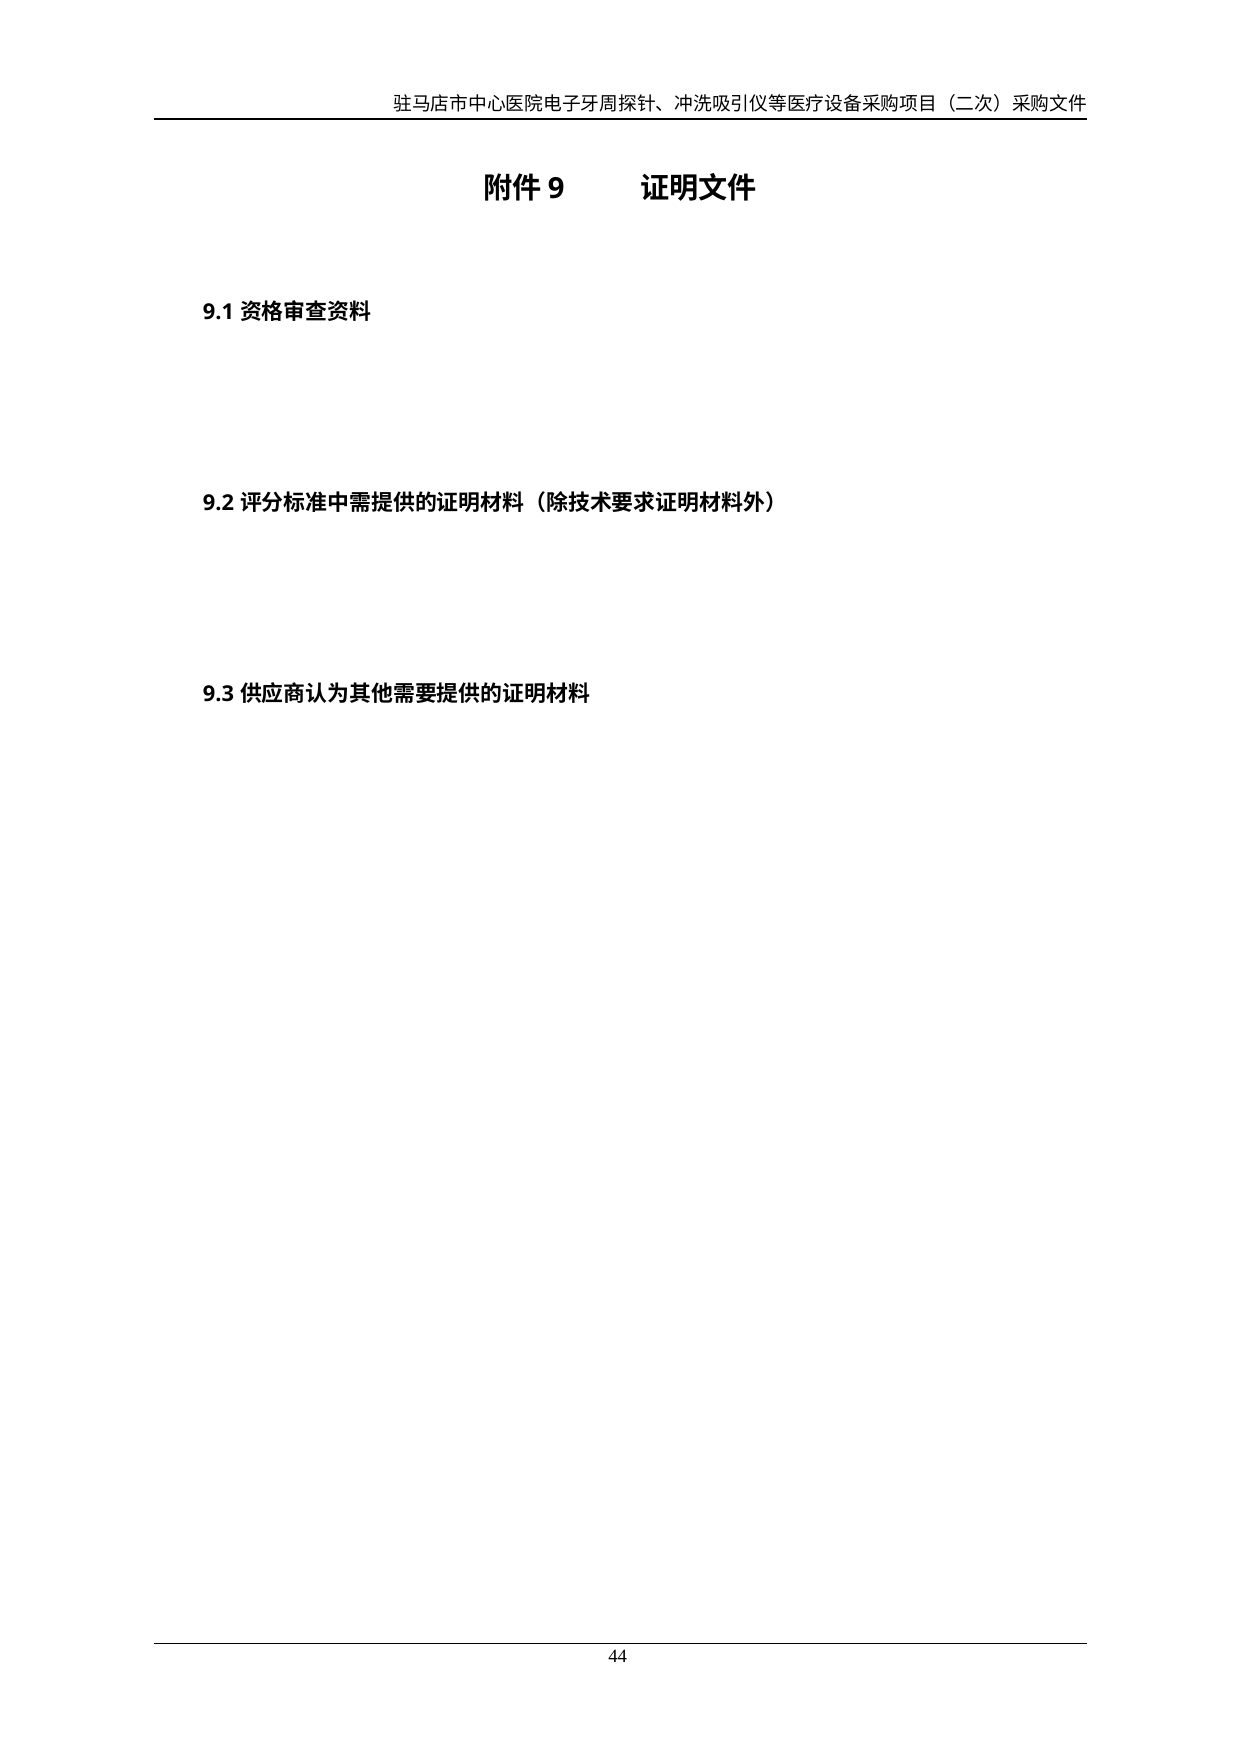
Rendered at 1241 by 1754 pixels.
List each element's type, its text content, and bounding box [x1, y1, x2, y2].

subtitle 附件9 证明文件 [153, 164, 1087, 207]
text 9.1 资格审查资料 [153, 293, 1087, 326]
text 9.3 供应商认为其他需要提供的证明材料 [153, 675, 1087, 708]
text 9.2 评分标准中需提供的证明材料（除技术要求证明材料外） [153, 484, 1087, 517]
